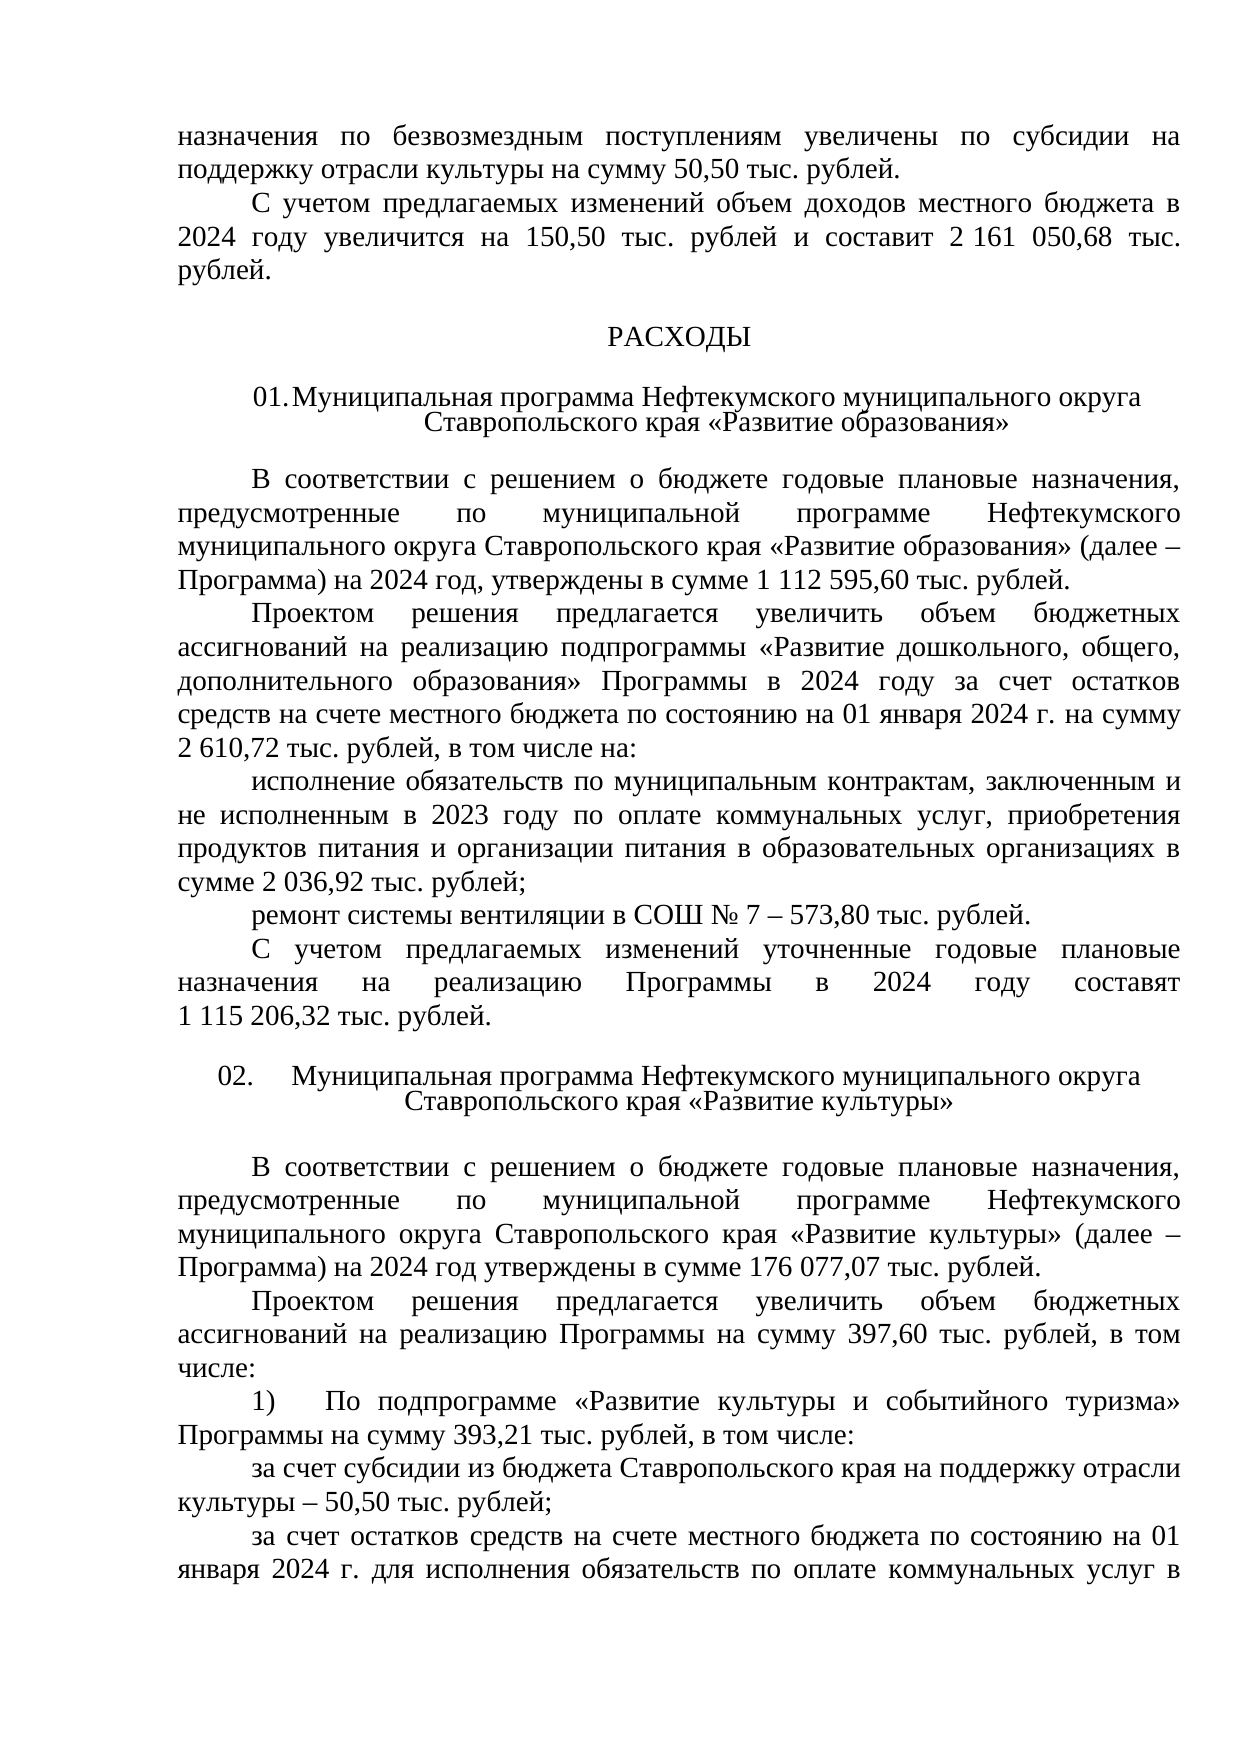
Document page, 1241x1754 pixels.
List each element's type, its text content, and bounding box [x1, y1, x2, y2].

list Муниципальная программа Нефтекумского муниципального округа Ставропольского края «Развитие культуры» [177, 1065, 1181, 1115]
text В соответствии с решением о бюджете годовые плановые назначения, предусмотренные по муниципальной программе Нефтекумского муниципального округа Ставропольского края «Развитие образования» (далее – Программа) на 2024 год, утверждены в сумме 1 112 595,60 тыс. рублей. [177, 461, 1181, 596]
text Проектом решения предлагается увеличить объем бюджетных ассигнований на реализацию подпрограммы «Развитие дошкольного, общего, дополнительного образования» Программы в 2024 году за счет остатков средств на счете местного бюджета по состоянию на 01 января 2024 г. на сумму 2 610,72 тыс. рублей, в том числе на: [177, 596, 1181, 763]
list Муниципальная программа Нефтекумского муниципального округа Ставропольского края «Развитие образования» [213, 386, 1181, 436]
text исполнение обязательств по муниципальным контрактам, заключенным и не исполненным в 2023 году по оплате коммунальных услуг, приобретения продуктов питания и организации питания в образовательных организациях в сумме 2 036,92 тыс. рублей; [177, 763, 1181, 897]
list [177, 1518, 1181, 1585]
list за счет субсидии из бюджета Ставропольского края на поддержку отрасли культуры – 50,50 тыс. рублей; [177, 1451, 1181, 1518]
text ремонт системы вентиляции в СОШ № 7 – 573,80 тыс. рублей. [177, 897, 1181, 931]
list С учетом предлагаемых изменений объем доходов местного бюджета в 2024 году увеличится на 150,50 тыс. рублей и составит 2 161 050,68 тыс. рублей. [177, 185, 1181, 286]
text Проектом решения предлагается увеличить объем бюджетных ассигнований на реализацию Программы на сумму 397,60 тыс. рублей, в том числе: [177, 1283, 1181, 1383]
text РАСХОДЫ [177, 319, 1181, 353]
text В соответствии с решением о бюджете годовые плановые назначения, предусмотренные по муниципальной программе Нефтекумского муниципального округа Ставропольского края «Развитие культуры» (далее – Программа) на 2024 год утверждены в сумме 176 077,07 тыс. рублей. [177, 1149, 1181, 1283]
text С учетом предлагаемых изменений уточненные годовые плановые назначения на реализацию Программы в 2024 году составят 1 115 206,32 тыс. рублей. [177, 931, 1181, 1032]
list По подпрограмме «Развитие культуры и событийного туризма» Программы на сумму 393,21 тыс. рублей, в том числе: [177, 1383, 1181, 1451]
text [177, 118, 1181, 185]
